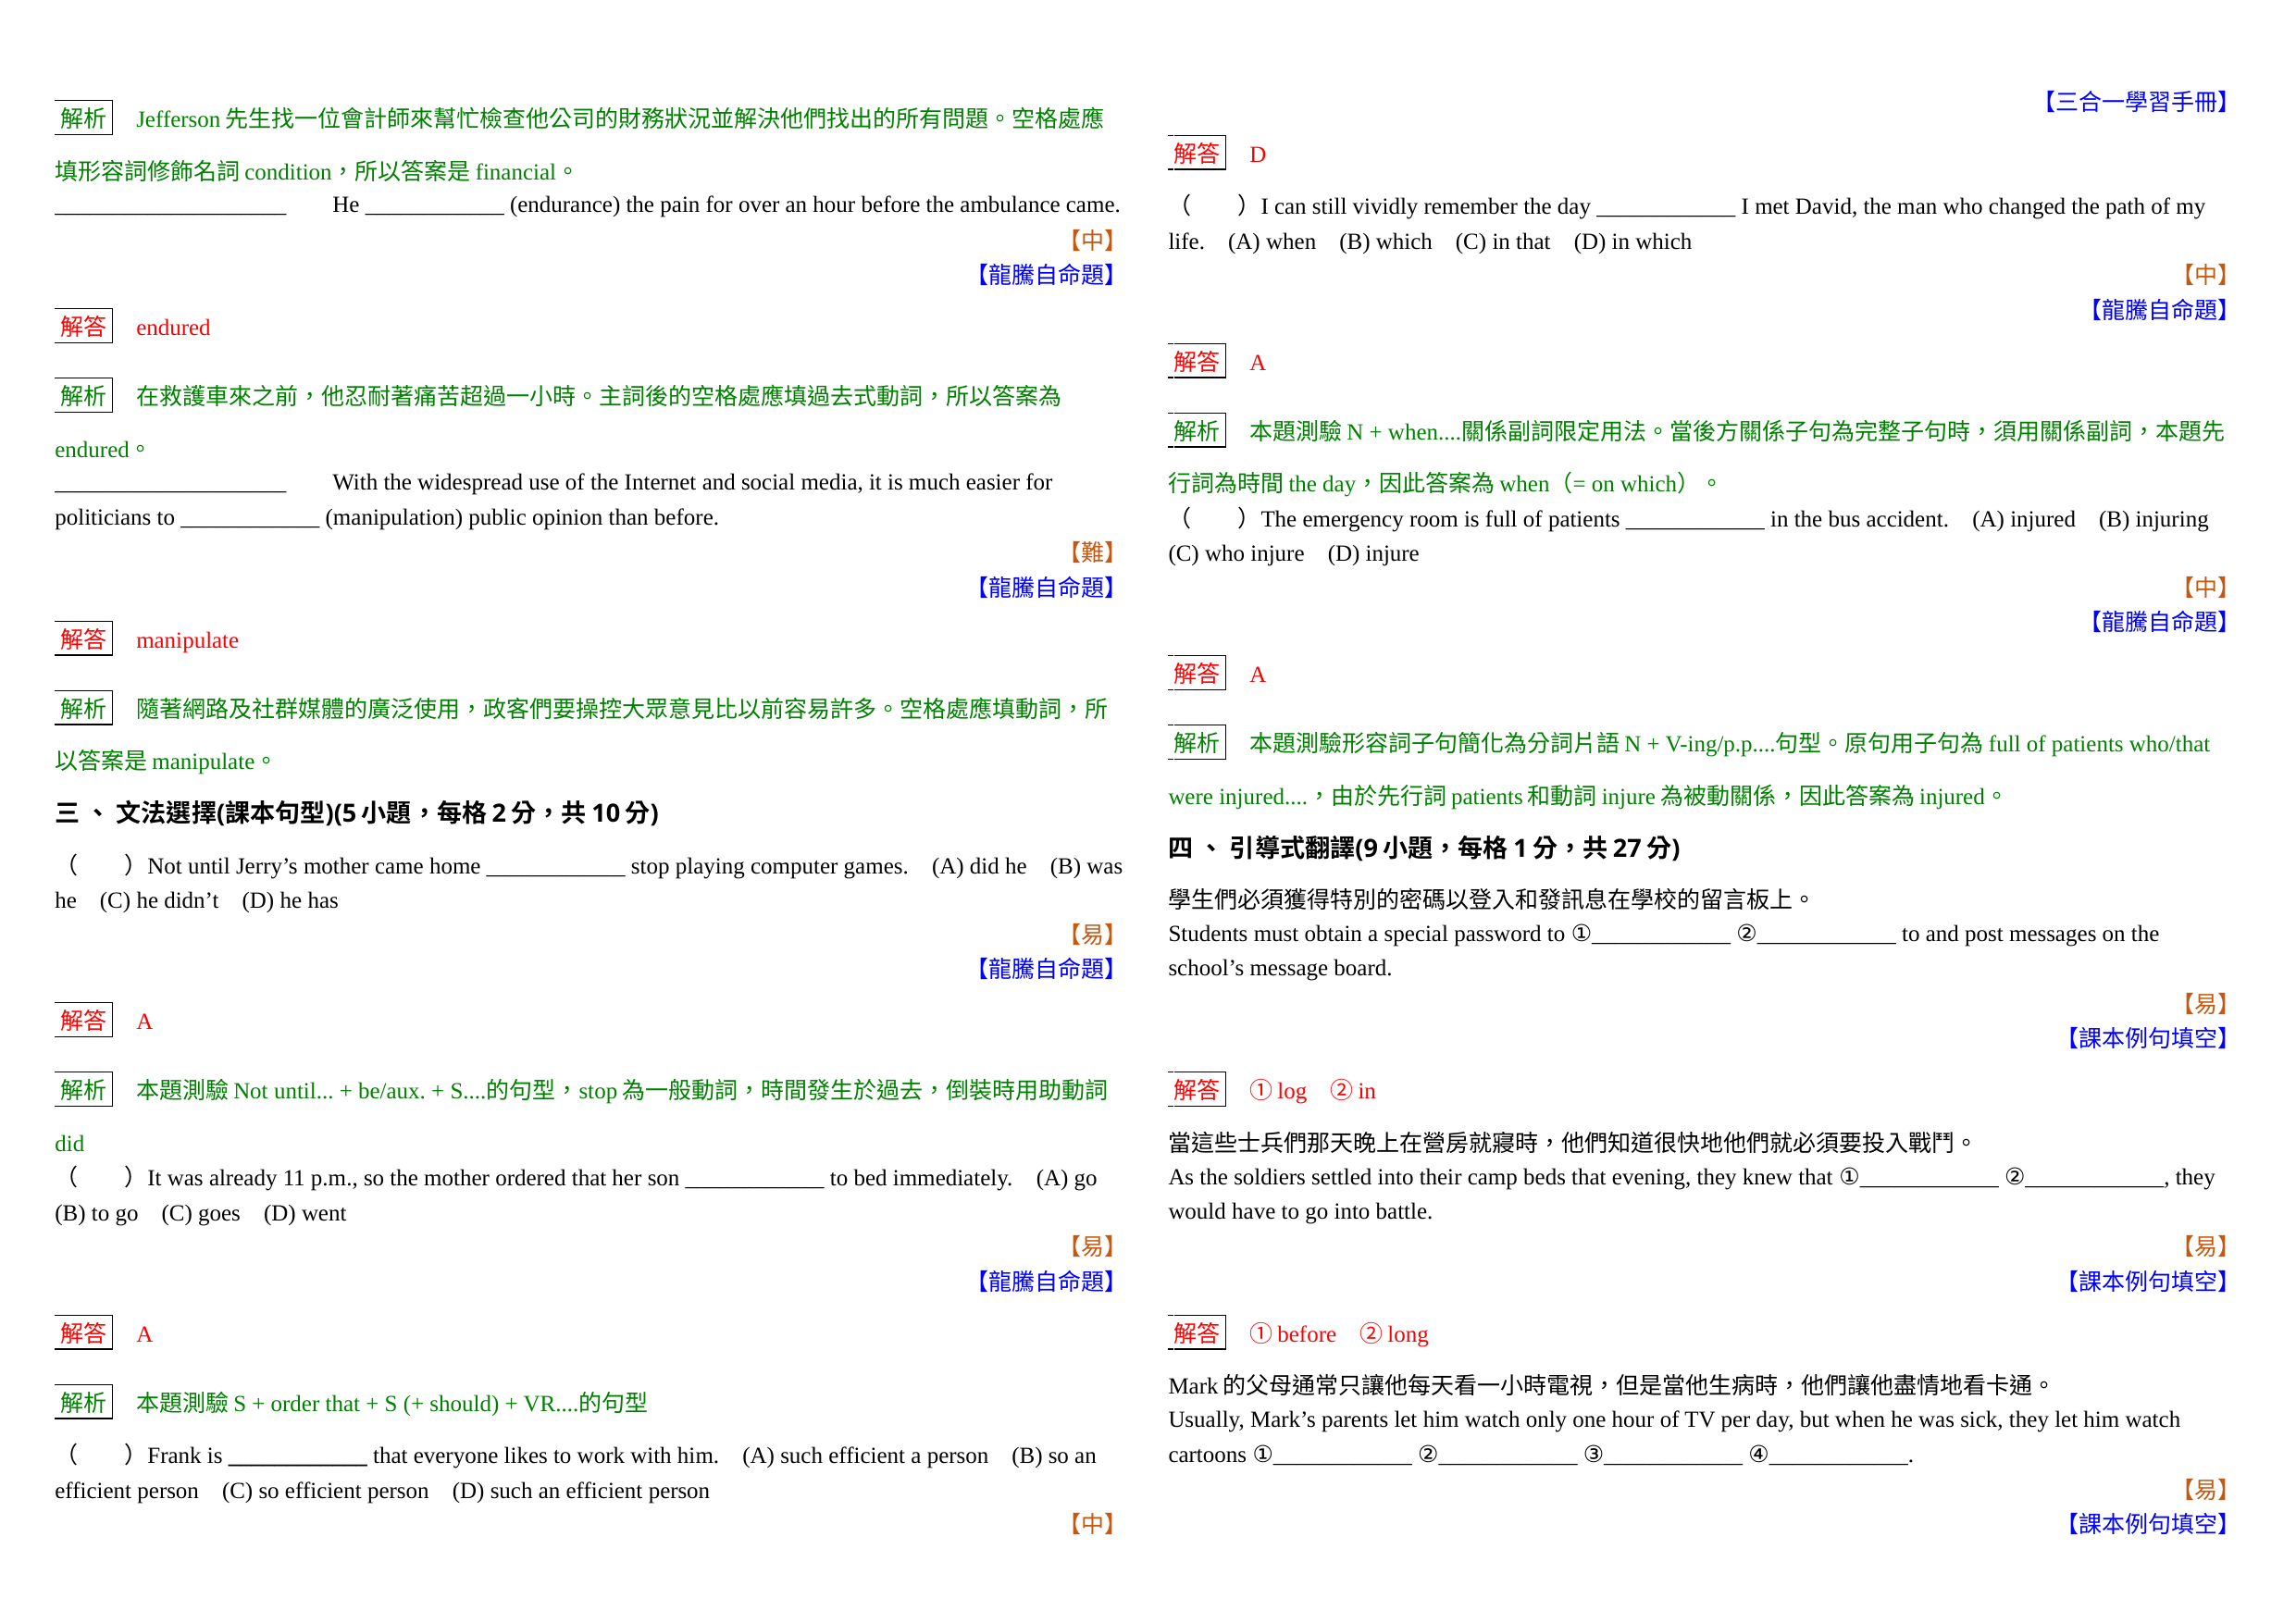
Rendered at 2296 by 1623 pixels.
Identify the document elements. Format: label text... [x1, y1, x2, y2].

text 【龍騰自命題】 [55, 568, 1127, 603]
text 【易】 [55, 1228, 1127, 1262]
text 【易】 [55, 915, 1127, 950]
text 【龍騰自命題】 [55, 950, 1127, 985]
text 【課本例句填空】 [1168, 1505, 2240, 1540]
text 【三合一學習手冊】 [1168, 82, 2240, 118]
text 【龍騰自命題】 [55, 256, 1127, 291]
text 【中】 [1168, 256, 2240, 291]
text 【龍騰自命題】 [55, 1262, 1127, 1297]
text 【中】 [55, 1505, 1127, 1540]
text 【中】 [1168, 568, 2240, 603]
text 三 、 文法選擇(課本句型)(5小題，每格2分，共10分) [55, 776, 1127, 846]
text 【易】 [1168, 1470, 2240, 1505]
text 【課本例句填空】 [1168, 1020, 2240, 1054]
text 【中】 [55, 221, 1127, 256]
text 【龍騰自命題】 [1168, 603, 2240, 638]
text 四 、 引導式翻譯(9小題，每格1分，共27分) [1168, 812, 2240, 881]
text 【龍騰自命題】 [1168, 291, 2240, 326]
text 【易】 [1168, 1228, 2240, 1262]
text 【難】 [55, 534, 1127, 568]
text 【易】 [1168, 985, 2240, 1020]
text 【課本例句填空】 [1168, 1262, 2240, 1297]
